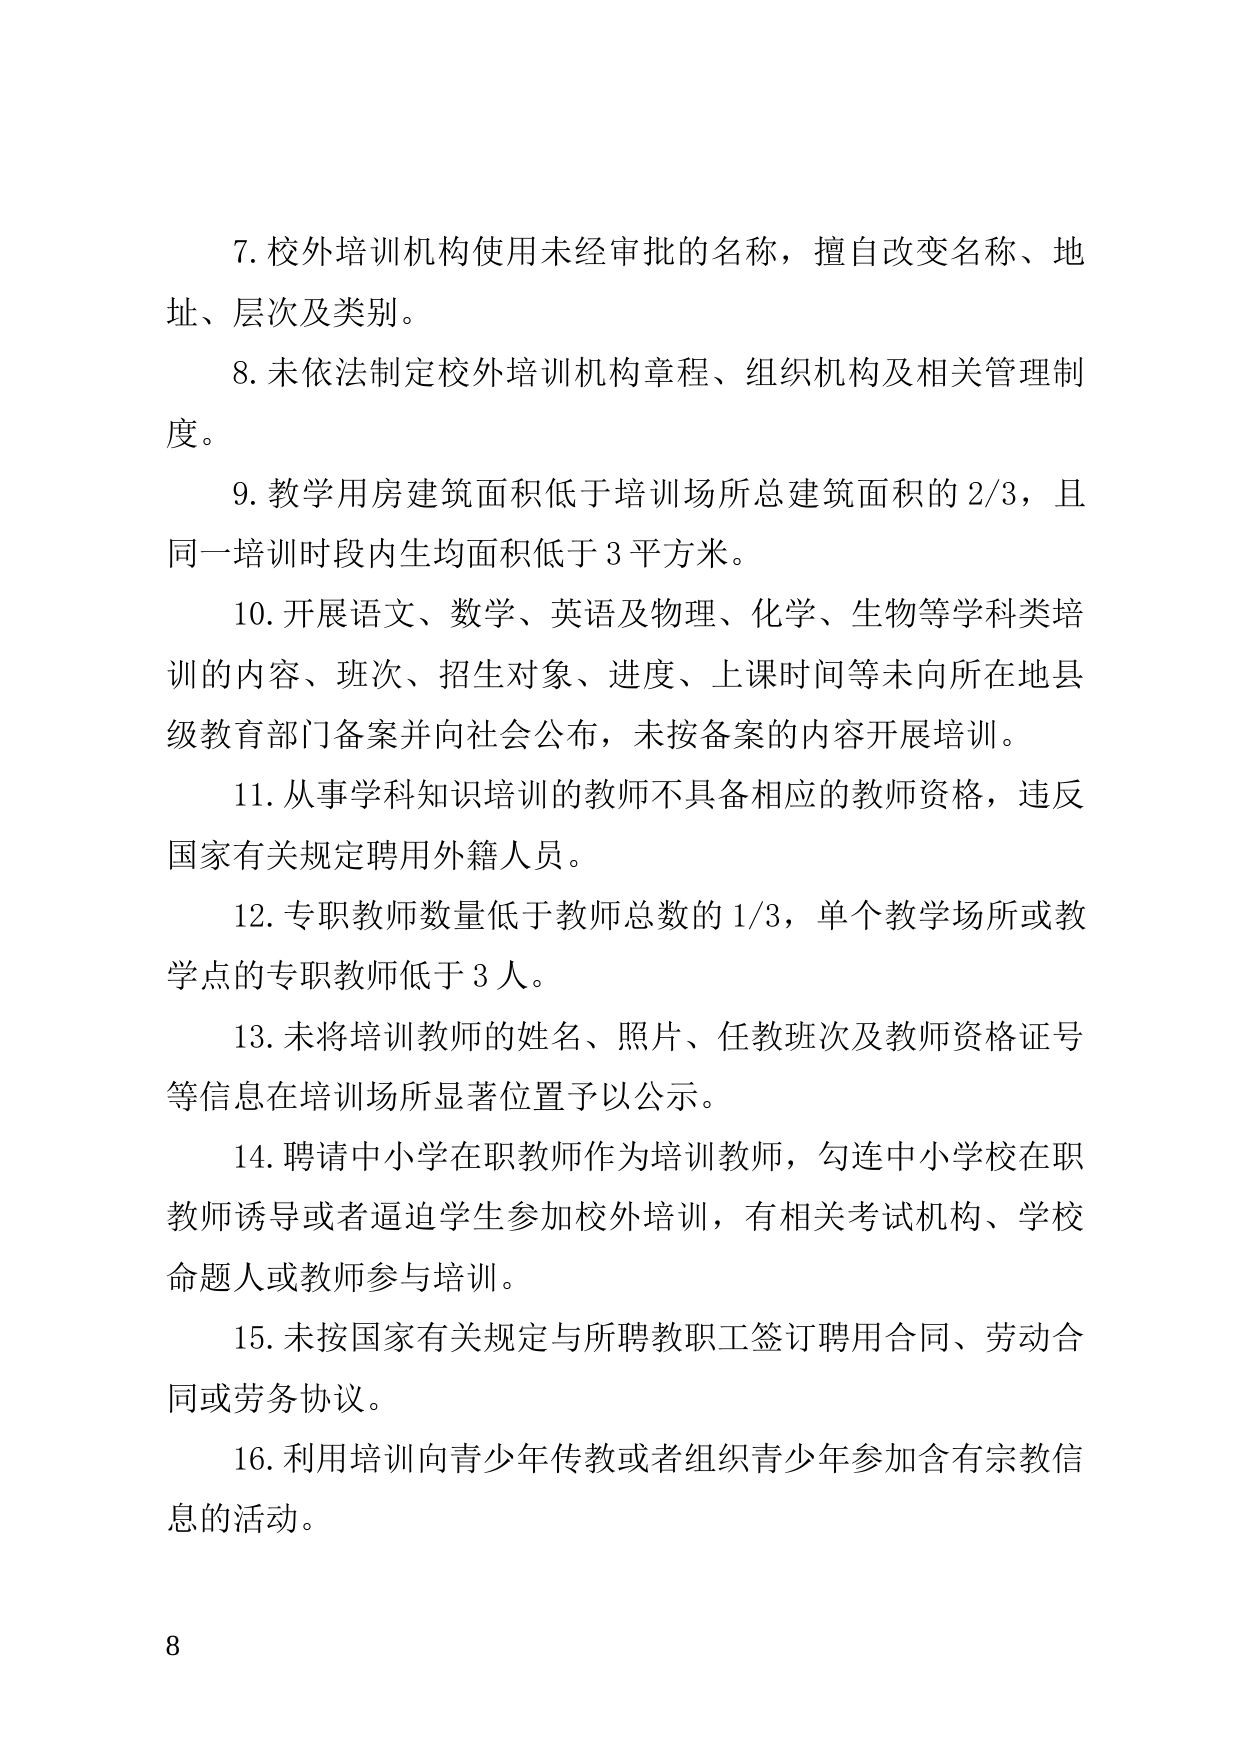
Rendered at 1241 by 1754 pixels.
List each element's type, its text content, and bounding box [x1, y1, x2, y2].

list 9.教学用房建筑面积低于培训场所总建筑面积的2/3，且同一培训时段内生均面积低于3平方米。 [165, 461, 1087, 581]
list 7.校外培训机构使用未经审批的名称，擅自改变名称、地址、层次及类别。 [165, 219, 1087, 340]
list 12.专职教师数量低于教师总数的1/3，单个教学场所或教学点的专职教师低于3人。 [165, 883, 1087, 1003]
list 8.未依法制定校外培训机构章程、组织机构及相关管理制度。 [165, 340, 1087, 461]
list 15.未按国家有关规定与所聘教职工签订聘用合同、劳动合同或劳务协议。 [165, 1305, 1087, 1426]
text 16.利用培训向青少年传教或者组织青少年参加含有宗教信息的活动。 [165, 1426, 1087, 1546]
list 14.聘请中小学在职教师作为培训教师，勾连中小学校在职教师诱导或者逼迫学生参加校外培训，有相关考试机构、学校命题人或教师参与培训。 [165, 1124, 1087, 1305]
list 11.从事学科知识培训的教师不具备相应的教师资格，违反国家有关规定聘用外籍人员。 [165, 762, 1087, 883]
list 13.未将培训教师的姓名、照片、任教班次及教师资格证号等信息在培训场所显著位置予以公示。 [165, 1003, 1087, 1124]
list 10.开展语文、数学、英语及物理、化学、生物等学科类培训的内容、班次、招生对象、进度、上课时间等未向所在地县级教育部门备案并向社会公布，未按备案的内容开展培训。 [165, 581, 1087, 762]
